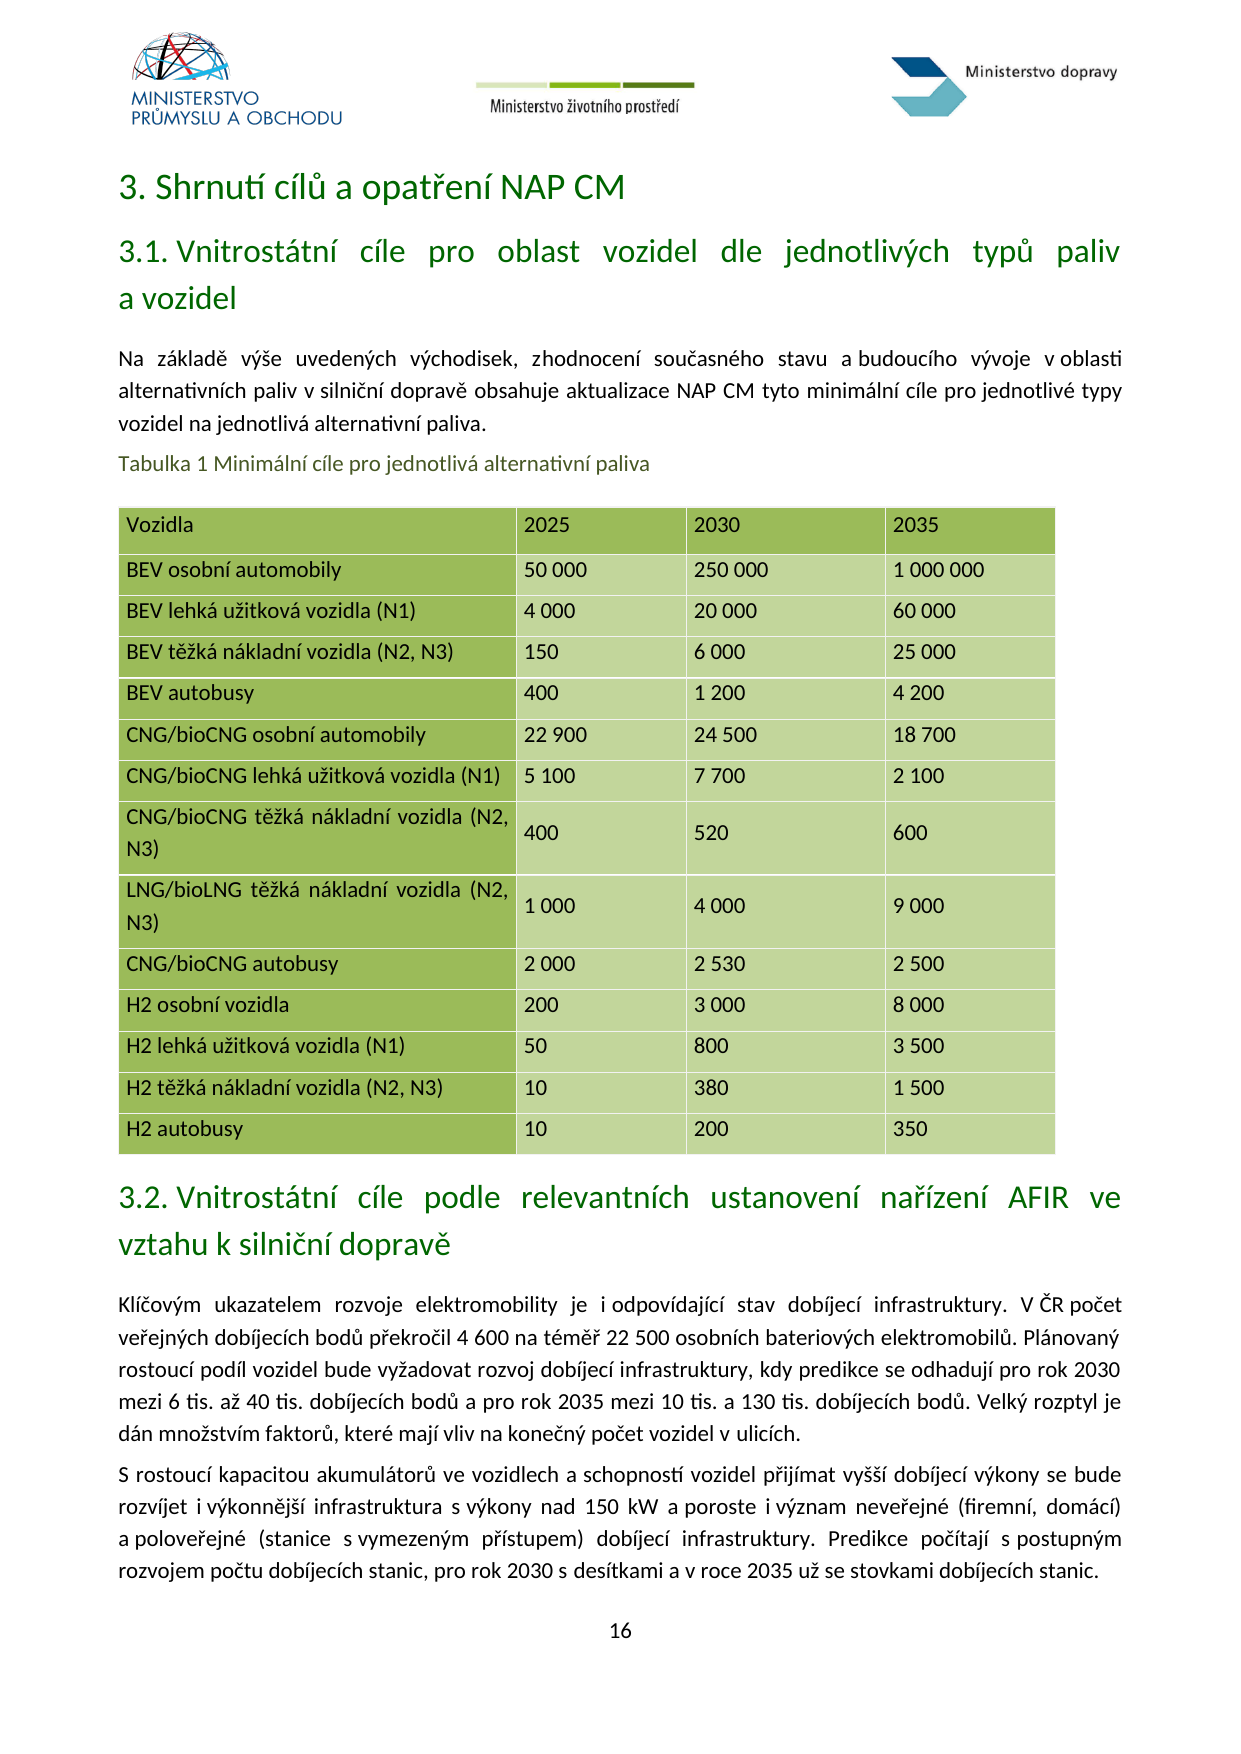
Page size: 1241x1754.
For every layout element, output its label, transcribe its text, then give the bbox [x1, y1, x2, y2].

table_cell 8 000 [886, 990, 1055, 1031]
table_cell 1 000 [517, 876, 686, 948]
table_cell 1 000 000 [886, 555, 1055, 595]
table_cell 400 [517, 679, 686, 719]
table_cell 380 [687, 1073, 885, 1113]
subtitle Vnitrostátní cíle podle relevantních ustanovení nařízení AFIR ve vztahu k silniční dopravě [118, 1176, 1122, 1264]
text Klíčovým ukazatelem rozvoje elektromobility je i odpovídající stav dobíjecí infrastruktury. V ČR počet veřejných dobíjecích bodů překročil 4 600 na téměř 22 500 osobních bateriových elektromobilů. Plánovaný rostoucí podíl vozidel bude vyžadovat rozvoj dobíjecí infrastruktury, kdy predikce se odhadují pro rok 2030 mezi 6 tis. až 40 tis. dobíjecích bodů a pro rok 2035 mezi 10 tis. a 130 tis. dobíjecích bodů. Velký rozptyl je dán množstvím faktorů, které mají vliv na konečný počet vozidel v ulicích. [118, 1291, 1122, 1447]
table_cell 10 [517, 1073, 686, 1113]
table_cell 4 200 [886, 679, 1055, 719]
table_cell 18 700 [886, 720, 1055, 760]
table_cell 6 000 [687, 637, 885, 677]
table_cell H2 těžká nákladní vozidla (N2, N3) [119, 1073, 516, 1113]
table_cell H2 osobní vozidla [119, 990, 516, 1031]
picture [124, 25, 353, 129]
table_cell 50 [517, 1032, 686, 1072]
table_cell 350 [886, 1114, 1055, 1154]
table_cell BEV autobusy [119, 679, 516, 719]
table_cell 2 000 [517, 949, 686, 989]
table_cell LNG/bioLNG těžká nákladní vozidla (N2, N3) [119, 876, 516, 948]
table_cell 250 000 [687, 555, 885, 595]
table_cell 5 100 [517, 761, 686, 801]
table_cell 1 200 [687, 679, 885, 719]
table_cell BEV osobní automobily [119, 555, 516, 595]
table_cell 200 [517, 990, 686, 1031]
table_cell 50 000 [517, 555, 686, 595]
text Tabulka 1 Minimální cíle pro jednotlivá alternativní paliva [118, 449, 1122, 477]
table_header 2035 [886, 508, 1055, 554]
table_cell 24 500 [687, 720, 885, 760]
table_cell CNG/bioCNG těžká nákladní vozidla (N2, N3) [119, 802, 516, 874]
table_cell BEV lehká užitková vozidla (N1) [119, 596, 516, 636]
table_cell 20 000 [687, 596, 885, 636]
table_cell 1 500 [886, 1073, 1055, 1113]
table_cell 60 000 [886, 596, 1055, 636]
table_header 2030 [687, 508, 885, 554]
table_cell 4 000 [687, 876, 885, 948]
text S rostoucí kapacitou akumulátorů ve vozidlech a schopností vozidel přijímat vyšší dobíjecí výkony se bude rozvíjet i výkonnější infrastruktura s výkony nad 150 kW a poroste i význam neveřejné (firemní, domácí) a poloveřejné (stanice s vymezeným přístupem) dobíjecí infrastruktury. Predikce počítají s postupným rozvojem počtu dobíjecích stanic, pro rok 2030 s desítkami a v roce 2035 už se stovkami dobíjecích stanic. [118, 1460, 1122, 1584]
table_cell 2 100 [886, 761, 1055, 801]
table_cell 4 000 [517, 596, 686, 636]
text Na základě výše uvedených východisek, zhodnocení současného stavu a budoucího vývoje v oblasti alternativních paliv v silniční dopravě obsahuje aktualizace NAP CM tyto minimální cíle pro jednotlivé typy vozidel na jednotlivá alternativní paliva. [118, 344, 1122, 437]
table_cell CNG/bioCNG autobusy [119, 949, 516, 989]
table_cell 3 500 [886, 1032, 1055, 1072]
table_cell 9 000 [886, 876, 1055, 948]
table_cell 2 500 [886, 949, 1055, 989]
table_header 2025 [517, 508, 686, 554]
table_cell 2 530 [687, 949, 885, 989]
table_header Vozidla [119, 508, 516, 554]
table_cell 800 [687, 1032, 885, 1072]
table_cell 520 [687, 802, 885, 874]
table_cell 22 900 [517, 720, 686, 760]
table_cell 3 000 [687, 990, 885, 1031]
subtitle Vnitrostátní cíle pro oblast vozidel dle jednotlivých typů paliv a vozidel [118, 230, 1122, 317]
table_cell H2 autobusy [119, 1114, 516, 1154]
table_cell CNG/bioCNG lehká užitková vozidla (N1) [119, 761, 516, 801]
subtitle Shrnutí cílů a opatření NAP CM [118, 163, 1122, 209]
table_cell BEV těžká nákladní vozidla (N2, N3) [119, 637, 516, 677]
picture [886, 11, 1123, 117]
table_cell CNG/bioCNG osobní automobily [119, 720, 516, 760]
table_cell 10 [517, 1114, 686, 1154]
table_cell 25 000 [886, 637, 1055, 677]
table_cell 200 [687, 1114, 885, 1154]
table_cell H2 lehká užitková vozidla (N1) [119, 1032, 516, 1072]
table_cell 600 [886, 802, 1055, 874]
table_cell 400 [517, 802, 686, 874]
table_cell 7 700 [687, 761, 885, 801]
table_cell 150 [517, 637, 686, 677]
